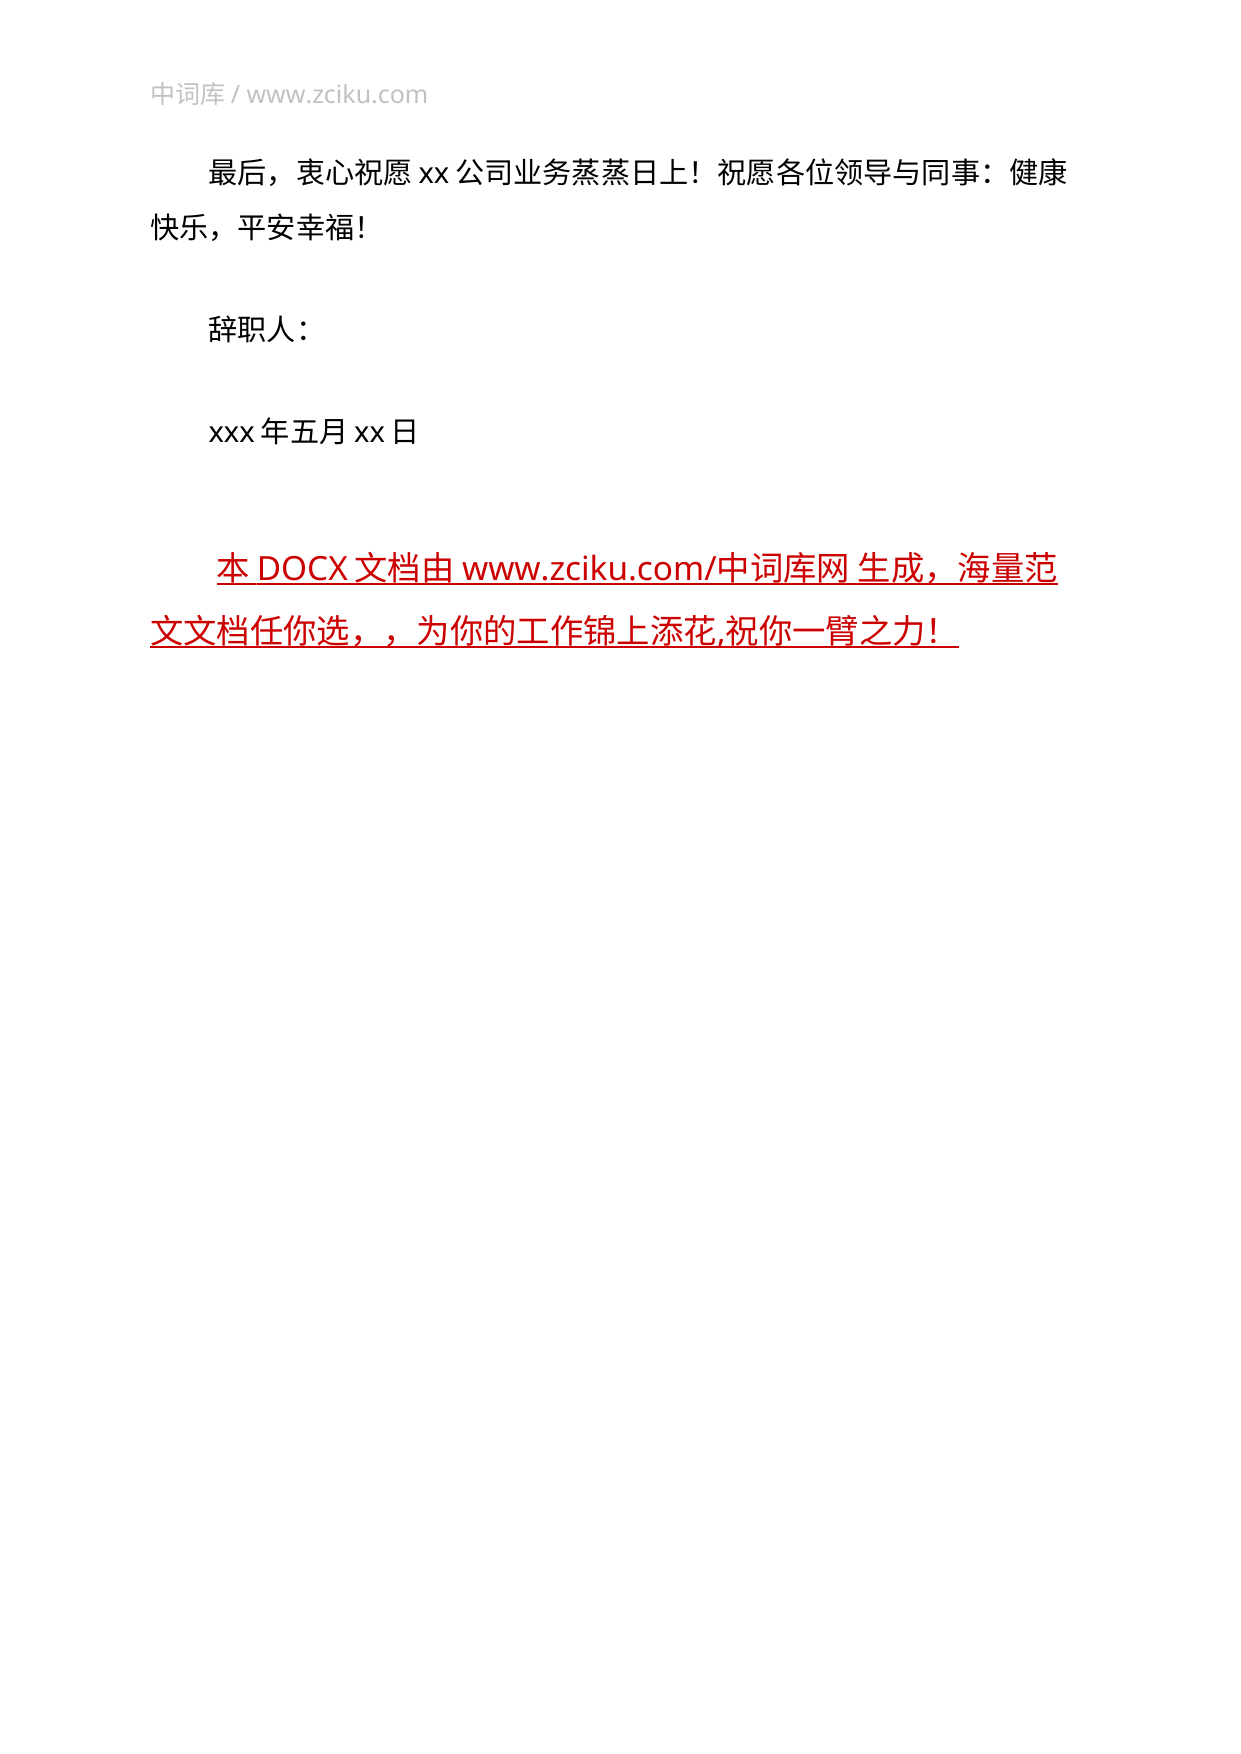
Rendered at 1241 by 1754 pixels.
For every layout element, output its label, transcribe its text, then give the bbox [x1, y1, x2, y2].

text xxx年五月xx日 [150, 408, 1090, 451]
text 辞职人： [150, 307, 1090, 349]
text 最后，衷心祝愿xx公司业务蒸蒸日上！祝愿各位领导与同事：健康快乐，平安幸福！ [150, 150, 1090, 247]
text 本DOCX文档由 www.zciku.com/中词库网 生成，海量范文文档任你选，，为你的工作锦上添花,祝你一臂之力！ [150, 542, 1090, 653]
